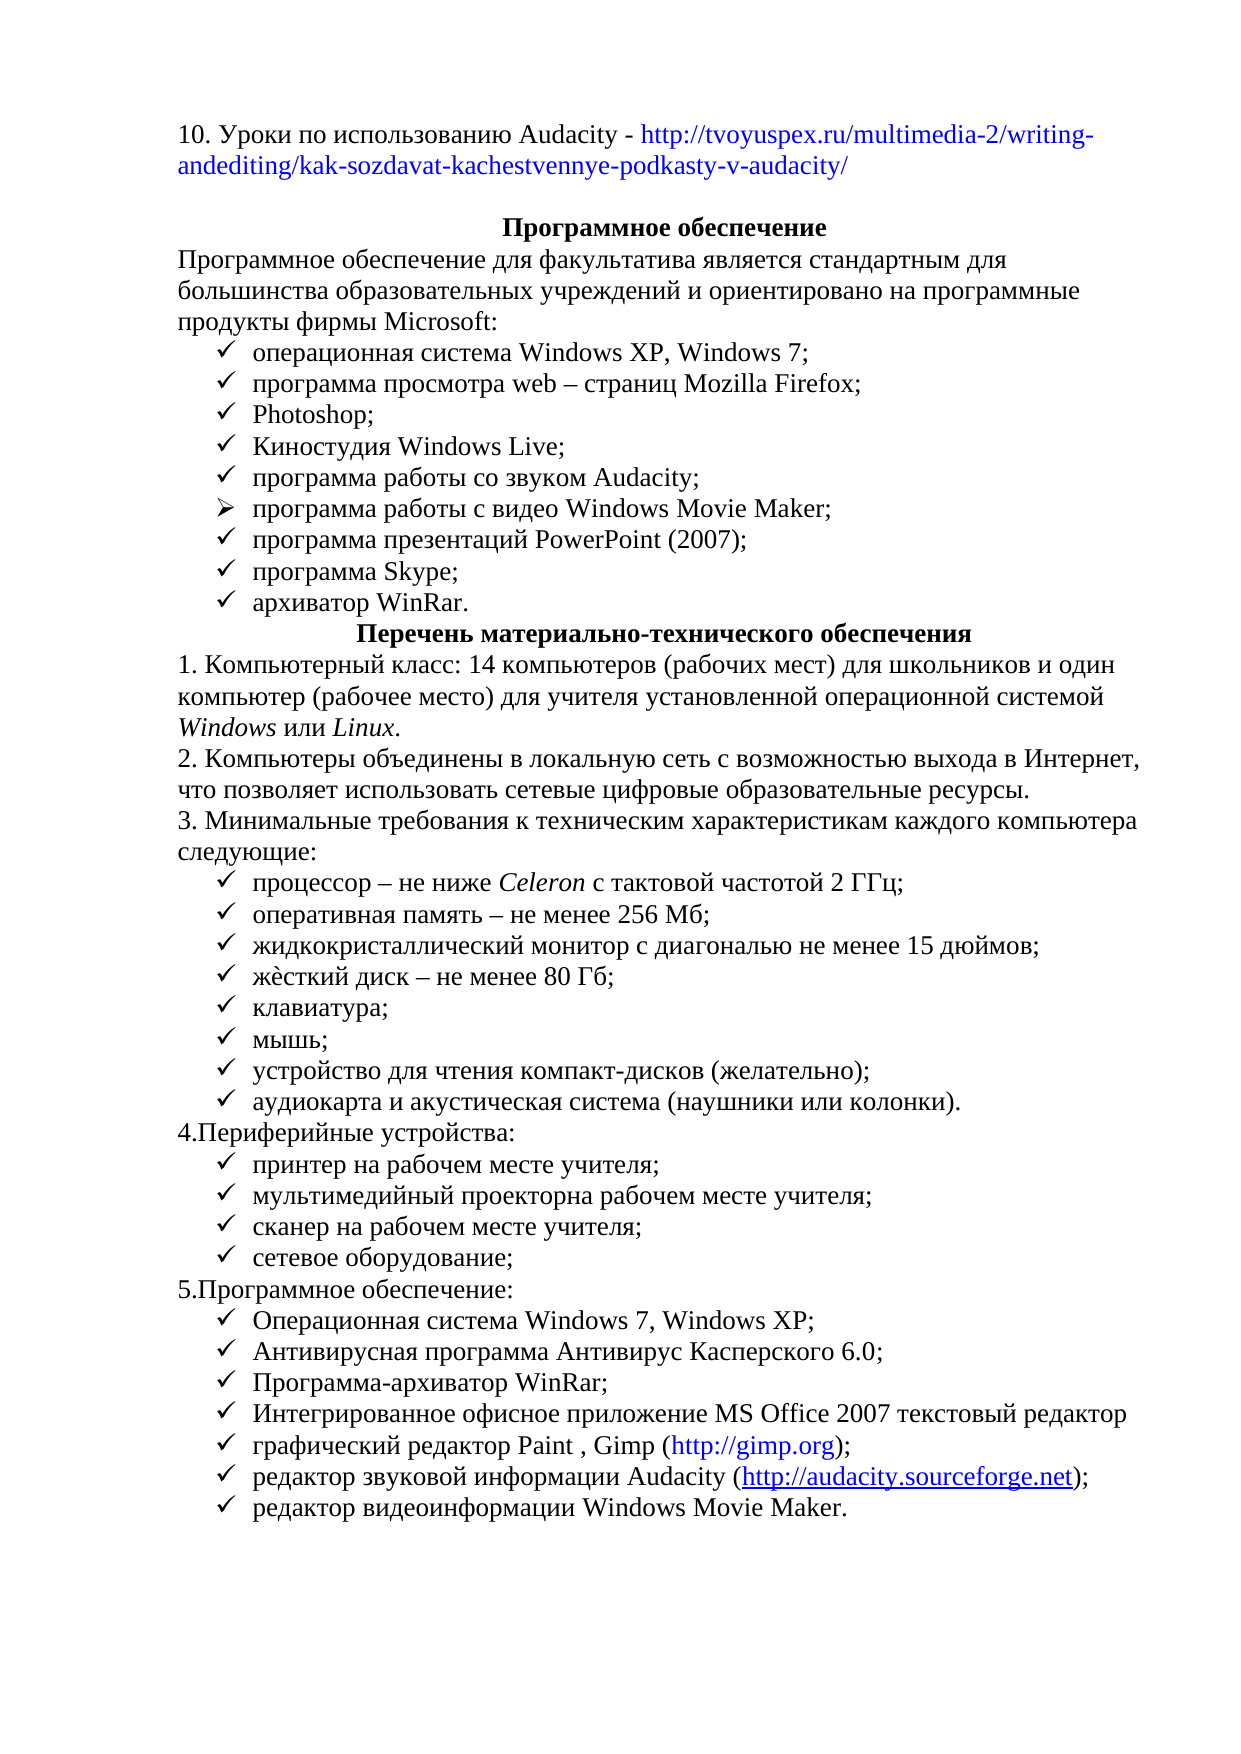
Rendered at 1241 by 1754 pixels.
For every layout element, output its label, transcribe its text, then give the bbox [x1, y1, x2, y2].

text Программное обеспечение для факультатива является стандартным для большинства образовательных учреждений и ориентировано на программные продукты фирмы Microsoft: [177, 243, 1152, 336]
text следующие: [177, 835, 1152, 867]
list редактор звуковой информации Audacity (http://audacity.sourceforge.net); [215, 1460, 1152, 1491]
list устройство для чтения компакт-дисков (желательно); [215, 1054, 1152, 1085]
text 1. Компьютерный класс: 14 компьютеров (рабочих мест) для школьников и один компьютер (рабочее место) для учителя установленной операционной системой Windows или Linux. [177, 648, 1152, 742]
list Программа-архиватор WinRar; [215, 1366, 1152, 1398]
text 2. Компьютеры объединены в локальную сеть с возможностью выхода в Интернет, что позволяет использовать сетевые цифровые образовательные ресурсы. [177, 742, 1152, 804]
list графический редактор Paint , Gimp (http://gimp.org); [215, 1429, 1152, 1460]
list принтер на рабочем месте учителя; [215, 1148, 1152, 1179]
list Интегрированное офисное приложение МS Office 2007 текстовый редактор [215, 1398, 1152, 1429]
list программа работы со звуком Audacity; [215, 461, 1152, 492]
text Программное обеспечение [177, 212, 1152, 243]
list сканер на рабочем месте учителя; [215, 1210, 1152, 1241]
text 10. Уроки по использованию Audacity - http://tvoyuspex.ru/multimedia-2/writing-andediting/kak-sozdavat-kachestvennye-podkasty-v-audacity/ [177, 118, 1152, 180]
list архиватор WinRar. [215, 586, 1152, 617]
list Операционная система Windows 7, Windows XP; [215, 1304, 1152, 1335]
list программа работы с видео Windows Movie Maker; [215, 492, 1152, 524]
text 4.Периферийные устройства: [177, 1117, 1152, 1148]
list мультимедийный проекторна рабочем месте учителя; [215, 1179, 1152, 1210]
list Антивирусная программа Антивирус Касперского 6.0; [215, 1335, 1152, 1366]
text 5.Программное обеспечение: [177, 1273, 1152, 1304]
text 3. Минимальные требования к техническим характеристикам каждого компьютера [177, 804, 1152, 835]
list Киностудия Windows Live; [215, 430, 1152, 461]
list сетевое оборудование; [215, 1241, 1152, 1273]
list аудиокарта и акустическая система (наушники или колонки). [215, 1085, 1152, 1117]
list клавиатура; [215, 992, 1152, 1023]
list мышь; [215, 1023, 1152, 1054]
list программа презентаций PowerPoint (2007); [215, 524, 1152, 555]
list программа Skype; [215, 555, 1152, 586]
list жидкокристаллический монитор с диагональю не менее 15 дюймов; [215, 929, 1152, 960]
list процессор – не ниже Celeron с тактовой частотой 2 ГГц; [215, 867, 1152, 898]
text Перечень материально-технического обеспечения [177, 617, 1152, 648]
list редактор видеоинформации Windows Movie Maker. [215, 1491, 1152, 1523]
list операционная система Windows XP, Windows 7; [215, 336, 1152, 367]
list программа просмотра web – страниц Mozilla Firefox; [215, 367, 1152, 399]
list Photoshop; [215, 399, 1152, 430]
list оперативная память – не менее 256 Мб; [215, 898, 1152, 929]
list жѐсткий диск – не менее 80 Гб; [215, 960, 1152, 992]
